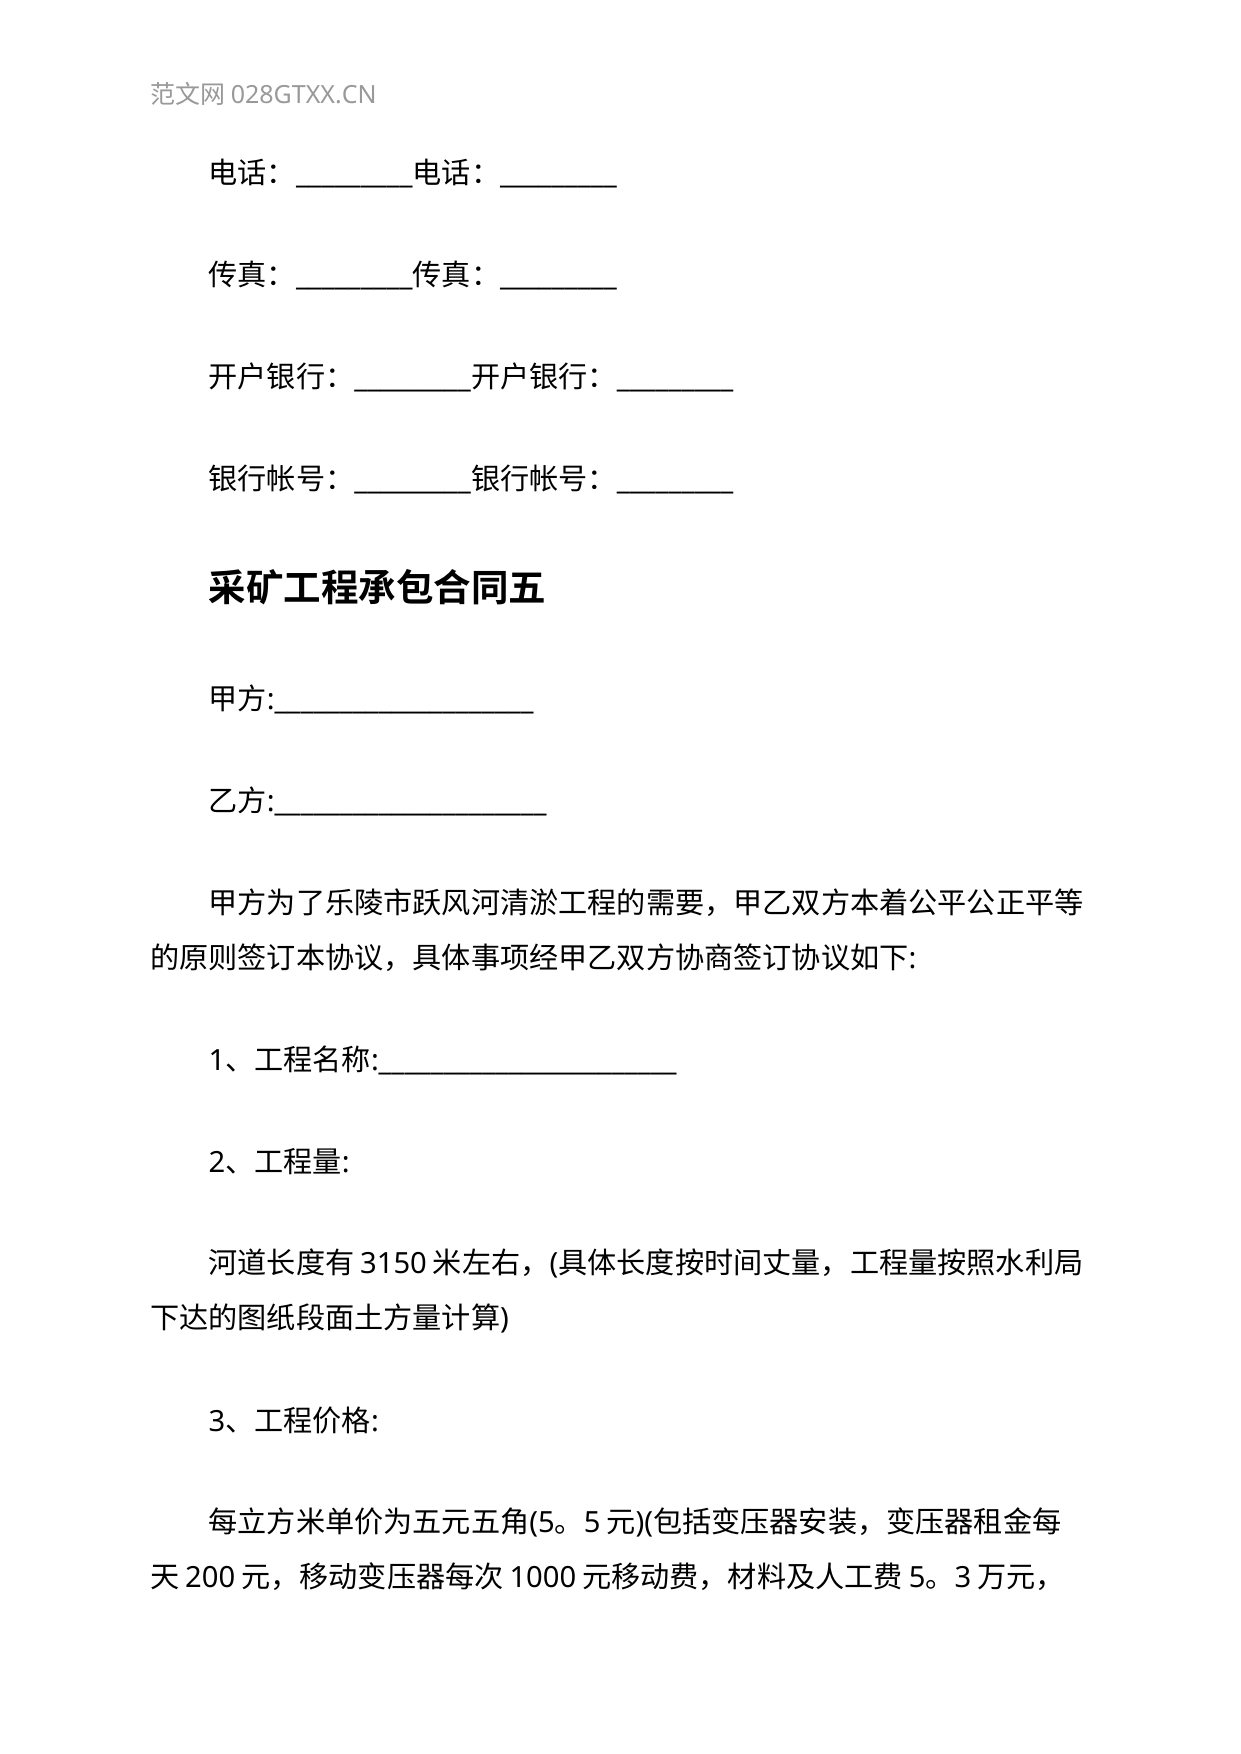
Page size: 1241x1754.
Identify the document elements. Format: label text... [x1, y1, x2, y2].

text 银行帐号：_________银行帐号：_________ [150, 456, 1090, 498]
text 甲方:____________________ [150, 675, 1090, 718]
text 开户银行：_________开户银行：_________ [150, 354, 1090, 396]
text 2、工程量: [150, 1138, 1090, 1181]
text 河道长度有3150米左右，(具体长度按时间丈量，工程量按照水利局下达的图纸段面土方量计算) [150, 1240, 1090, 1337]
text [150, 1499, 1090, 1596]
text 3、工程价格: [150, 1397, 1090, 1439]
text 乙方:_____________________ [150, 777, 1090, 820]
text 甲方为了乐陵市跃风河清淤工程的需要，甲乙双方本着公平公正平等的原则签订本协议，具体事项经甲乙双方协商签订协议如下: [150, 879, 1090, 977]
text 电话：_________电话：_________ [150, 150, 1090, 192]
text 1、工程名称:_______________________ [150, 1036, 1090, 1078]
text 传真：_________传真：_________ [150, 252, 1090, 294]
text 采矿工程承包合同五 [150, 558, 1090, 612]
